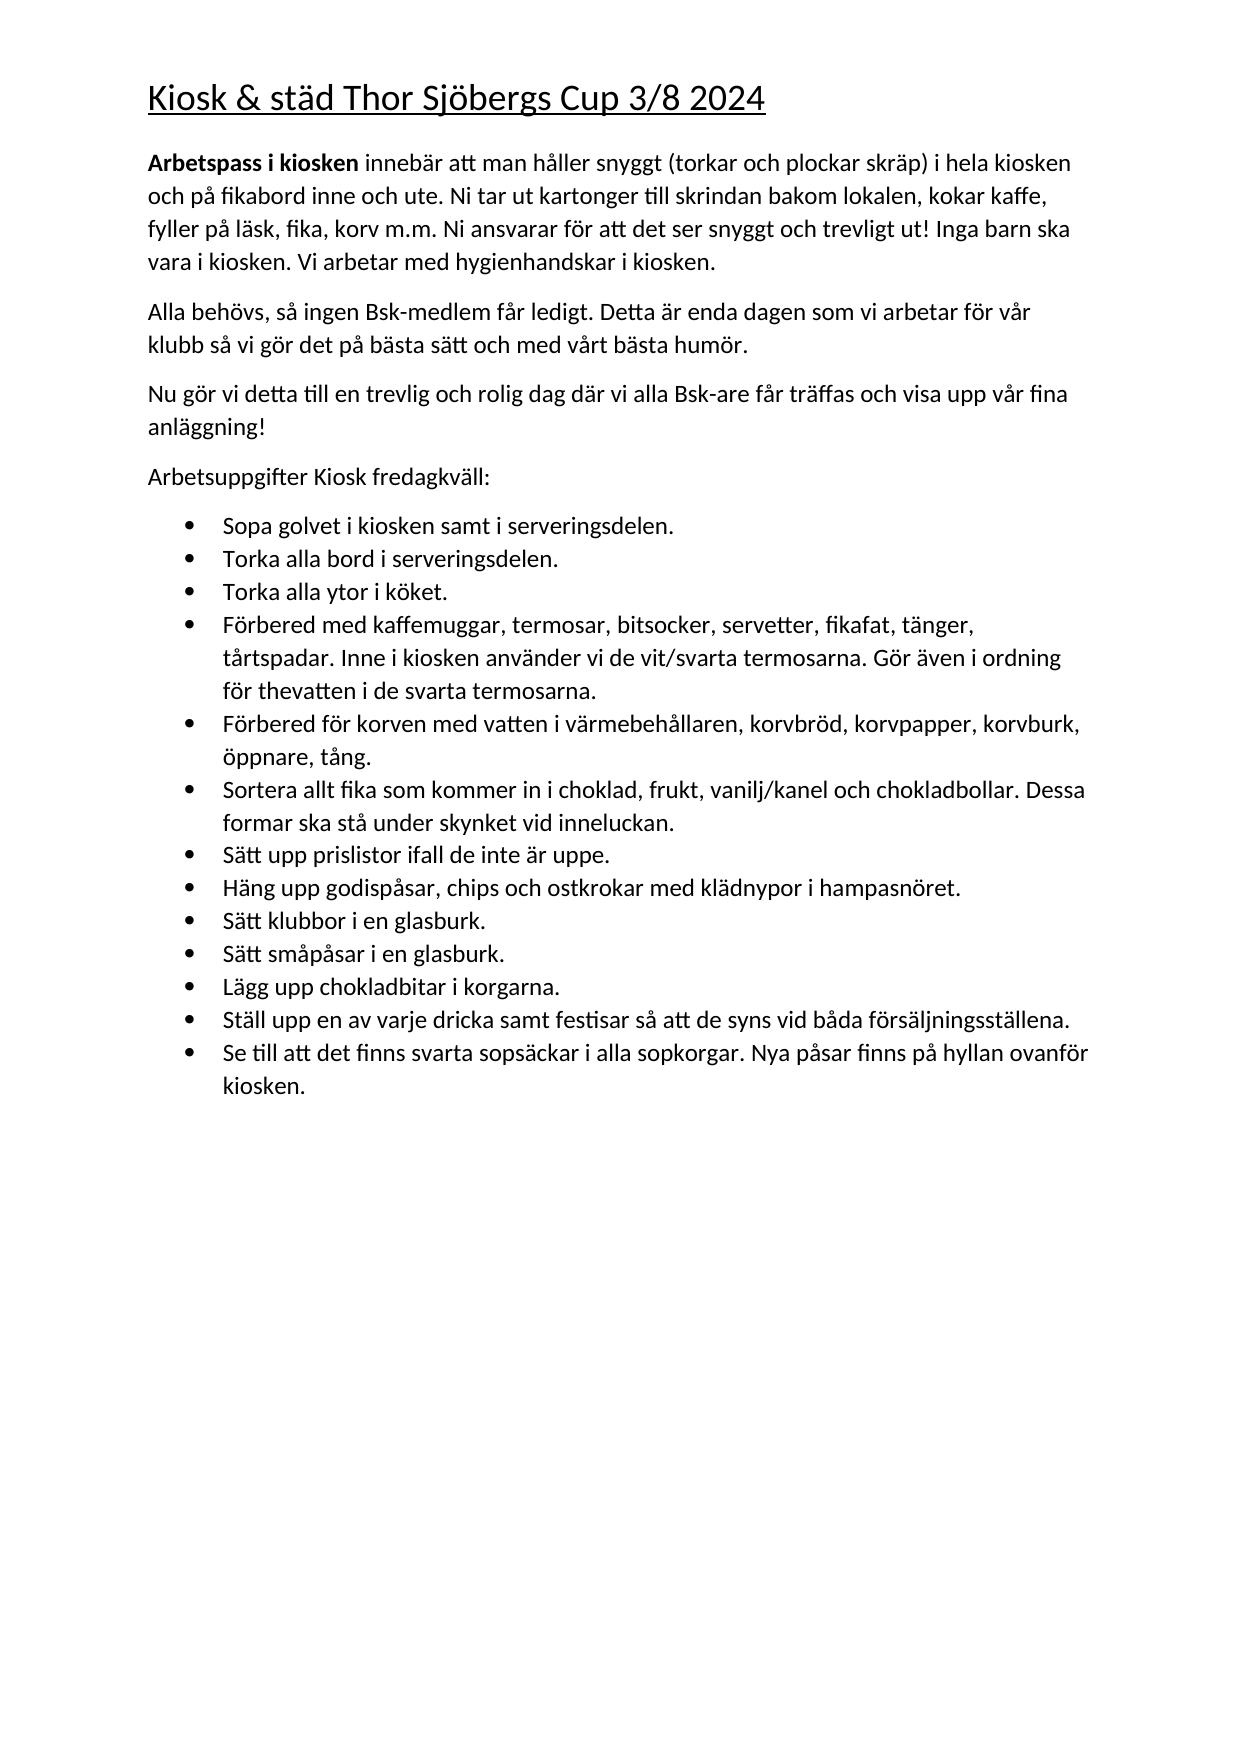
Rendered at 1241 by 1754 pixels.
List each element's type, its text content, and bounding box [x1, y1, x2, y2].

text Arbetsuppgifter Kiosk fredagkväll: [148, 461, 1093, 491]
list Sätt småpåsar i en glasburk. [185, 938, 1093, 969]
list Se till att det finns svarta sopsäckar i alla sopkorgar. Nya påsar finns på hyllan ovanför kiosken. [185, 1037, 1093, 1101]
list Torka alla bord i serveringsdelen. [185, 543, 1093, 574]
list Torka alla ytor i köket. [185, 576, 1093, 607]
list Sopa golvet i kiosken samt i serveringsdelen. [185, 511, 1093, 541]
text Arbetspass i kiosken innebär att man håller snyggt (torkar och plockar skräp) i hela kiosken och på fikabord inne och ute. Ni tar ut kartonger till skrindan bakom lokalen, kokar kaffe, fyller på läsk, fika, korv m.m. Ni ansvarar för att det ser snyggt och trevligt ut! Inga barn ska vara i kiosken. Vi arbetar med hygienhandskar i kiosken. [148, 148, 1093, 277]
text Alla behövs, så ingen Bsk-medlem får ledigt. Detta är enda dagen som vi arbetar för vår klubb så vi gör det på bästa sätt och med vårt bästa humör. [148, 296, 1093, 359]
list Häng upp godispåsar, chips och ostkrokar med klädnypor i hampasnöret. [185, 873, 1093, 903]
text Nu gör vi detta till en trevlig och rolig dag där vi alla Bsk-are får träffas och visa upp vår fina anläggning! [148, 378, 1093, 442]
list Ställ upp en av varje dricka samt festisar så att de syns vid båda försäljningsställena. [185, 1004, 1093, 1035]
list Lägg upp chokladbitar i korgarna. [185, 971, 1093, 1002]
list Sätt klubbor i en glasburk. [185, 906, 1093, 936]
list Sätt upp prislistor ifall de inte är uppe. [185, 840, 1093, 870]
list Förbered för korven med vatten i värmebehållaren, korvbröd, korvpapper, korvburk, öppnare, tång. [185, 708, 1093, 771]
list Sortera allt fika som kommer in i choklad, frukt, vanilj/kanel och chokladbollar. Dessa formar ska stå under skynket vid inneluckan. [185, 774, 1093, 837]
list Förbered med kaffemuggar, termosar, bitsocker, servetter, fikafat, tänger, tårtspadar. Inne i kiosken använder vi de vit/svarta termosarna. Gör även i ordning för thevatten i de svarta termosarna. [185, 609, 1093, 706]
